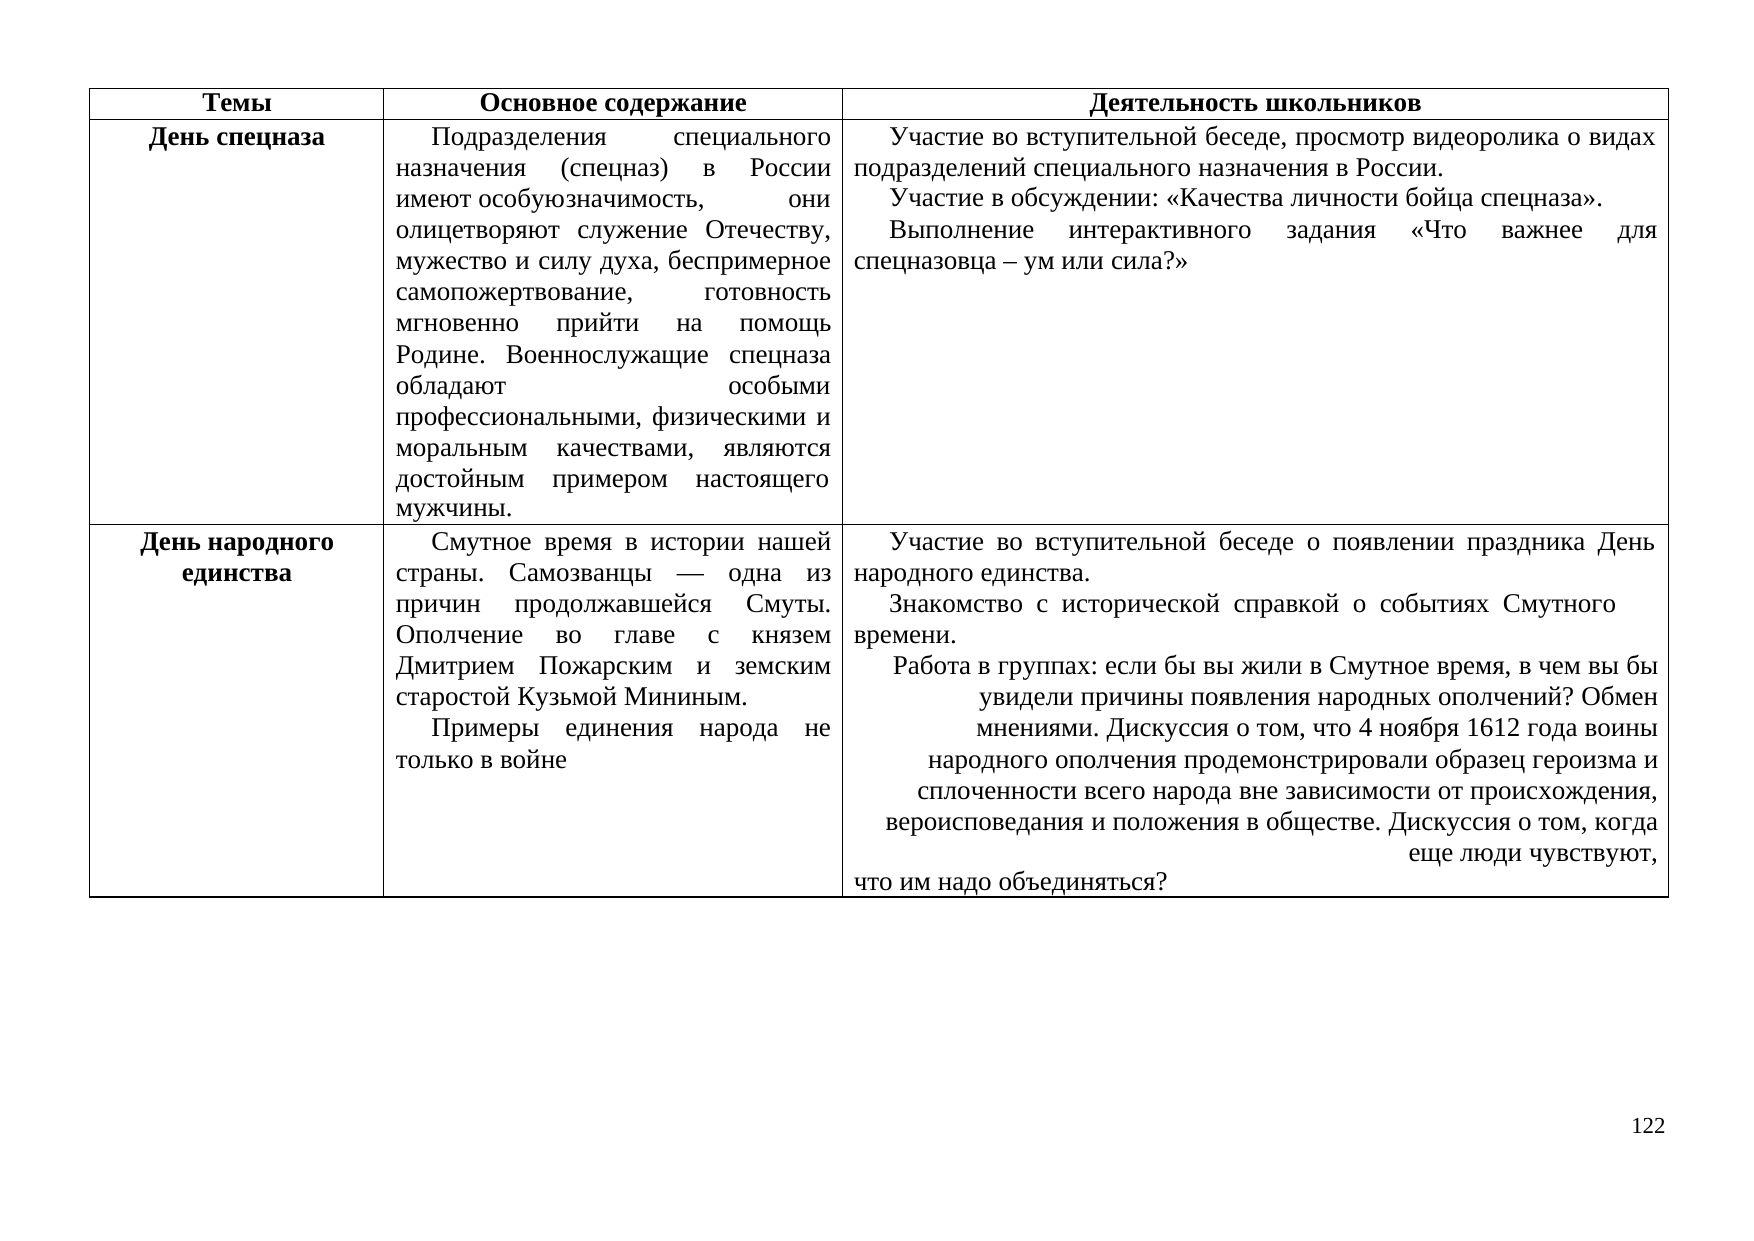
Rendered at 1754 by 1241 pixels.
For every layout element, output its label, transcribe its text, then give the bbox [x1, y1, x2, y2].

table_cell Участие во вступительной беседе, просмотр видеоролика о видах подразделений специального назначения в России. Участие в обсуждении: «Качества личности бойца спецназа». Выполнение интерактивного задания «Что важнее для спецназовца – ум или сила?» [843, 120, 1668, 523]
table_header Основное содержание [384, 89, 842, 118]
table_cell Смутное время в истории нашей страны. Самозванцы — одна из причин продолжавшейся Смуты. Ополчение во главе с князем Дмитрием Пожарским и земским старостой Кузьмой Мининым. Примеры единения народа не только в войне [384, 525, 842, 896]
table_cell Участие во вступительной беседе о появлении праздника День народного единства. Знакомство с исторической справкой о событиях Смутного времени. Работа в группах: если бы вы жили в Смутное время, в чем вы бы увидели причины появления народных ополчений? Обмен мнениями. Дискуссия о том, что 4 ноября 1612 года воины народного ополчения продемонстрировали образец героизма и сплоченности всего народа вне зависимости от происхождения, вероисповедания и положения в обществе. Дискуссия о том, когда еще люди чувствуют, что им надо объединяться? [843, 525, 1668, 896]
table_cell Подразделения специального назначения (спецназ) в России имеют особую значимость, они олицетворяют служение Отечеству, мужество и силу духа, беспримерное самопожертвование, готовность мгновенно прийти на помощь Родине. Военнослужащие спецназа обладают особыми профессиональными, физическими и моральным качествами, являются достойным примером настоящего мужчины. [384, 120, 842, 523]
table_cell День спецназа [90, 120, 383, 523]
table_header Деятельность школьников [843, 89, 1668, 118]
table_cell День народного единства [90, 525, 383, 896]
table_header Темы [90, 89, 383, 118]
